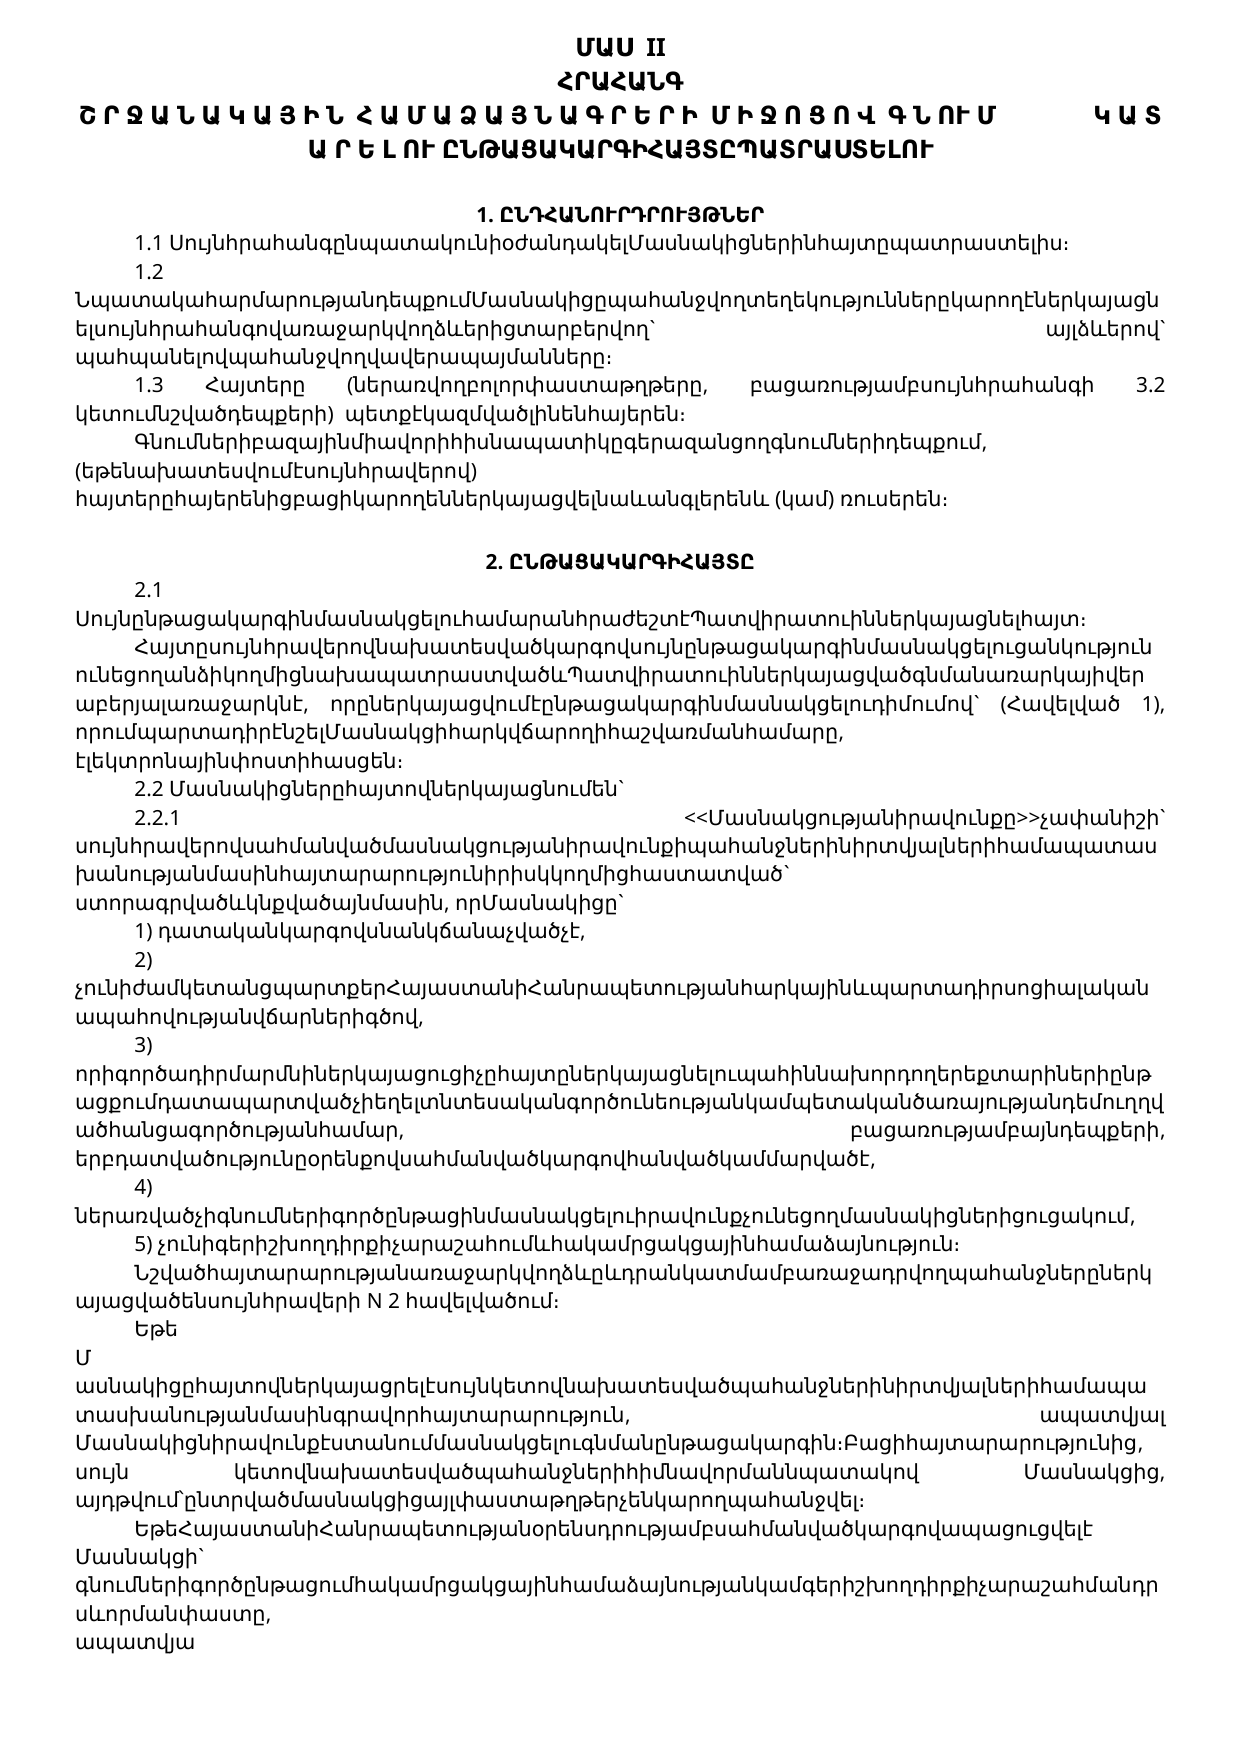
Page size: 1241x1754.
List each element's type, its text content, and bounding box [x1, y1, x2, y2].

text 1) դատականկարգովսնանկճանաչվածչէ, [75, 916, 1165, 945]
text 1.3 Հայտերը (ներառվողբոլորփաստաթղթերը, բացառությամբսույնհրահանգի 3.2 կետումնշվածդեպքերի) պետքէկազմվածլինենհայերեն։ [75, 371, 1165, 427]
text ՄԱՍ II [75, 29, 1166, 64]
text 1.2 ՆպատակահարմարությանդեպքումՄասնակիցըպահանջվողտեղեկություններըկարողէներկայացնելսույնհրահանգովառաջարկվողձևերիցտարբերվող` այլձևերով` պահպանելովպահանջվողվավերապայմանները։ [75, 257, 1165, 371]
text 4) ներառվածչիգնումներիգործընթացինմասնակցելուիրավունքչունեցողմասնակիցներիցուցակում, [75, 1172, 1165, 1229]
text 2.2.1 <<Մասնակցությանիրավունքը>>չափանիշի` սույնհրավերովսահմանվածմասնակցությանիրավունքիպահանջներինիրտվյալներիհամապատասխանությանմասինհայտարարությունիրիսկկողմիցհաստատված` ստորագրվածևկնքվածայնմասին, որՄասնակիցը` [75, 803, 1165, 916]
text 3) որիգործադիրմարմնիներկայացուցիչըհայտըներկայացնելուպահիննախորդողերեքտարիներիընթացքումդատապարտվածչիեղելտնտեսականգործունեությանկամպետականծառայությանդեմուղղվածհանցագործությանհամար, բացառությամբայնդեպքերի, երբդատվածությունըօրենքովսահմանվածկարգովհանվածկամմարվածէ, [75, 1030, 1165, 1172]
text 2) չունիժամկետանցպարտքերՀայաստանիՀանրապետությանհարկայինևպարտադիրսոցիալականապահովությանվճարներիգծով, [75, 945, 1165, 1030]
text 2.2 Մասնակիցներըհայտովներկայացնումեն` [75, 774, 1165, 803]
text Եթե Մասնակիցըհայտովներկայացրելէսույնկետովնախատեսվածպահանջներինիրտվյալներիհամապատասխանությանմասինգրավորհայտարարություն, ապատվյալ Մասնակիցնիրավունքէստանումմասնակցելուգնմանընթացակարգին։Բացիհայտարարությունից, սույն կետովնախատեսվածպահանջներիհիմնավորմաննպատակով Մասնակցից, այդթվում՝ընտրվածմասնակցիցայլփաստաթղթերչենկարողպահանջվել։ [75, 1314, 1165, 1514]
text ՀՐԱՀԱՆԳ [75, 64, 1166, 98]
text Շ Ր Ջ Ա Ն Ա Կ Ա Յ Ի Ն Հ Ա Մ Ա Ձ Ա Յ Ն Ա Գ Ր Ե Ր Ի Մ Ի Ջ Ո Ց Ո Վ Գ Ն ՈՒ Մ Կ Ա Տ Ա Ր Ե Լ ՈՒ ԸՆԹԱՑԱԿԱՐԳԻՀԱՅՏԸՊԱՏՐԱՍՏԵԼՈՒ [75, 98, 1166, 166]
text 2.1 ՍույնընթացակարգինմասնակցելուհամարանհրաժեշտէՊատվիրատուիններկայացնելհայտ։ [75, 575, 1165, 632]
text Նշվածհայտարարությանառաջարկվողձևըևդրանկատմամբառաջադրվողպահանջներըներկայացվածենսույնհրավերի N 2 հավելվածում։ [75, 1258, 1165, 1314]
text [75, 1514, 1165, 1656]
text Գնումներիբազայինմիավորիհիսնապատիկըգերազանցողգնումներիդեպքում, (եթենախատեսվումէսույնհրավերով) հայտերըհայերենիցբացիկարողեններկայացվելնաևանգլերենև (կամ) ռուսերեն։ [75, 427, 1165, 513]
text 2. ԸՆԹԱՑԱԿԱՐԳԻՀԱՅՏԸ [75, 547, 1165, 575]
text 5) չունիգերիշխողդիրքիչարաշահումևհակամրցակցայինհամաձայնություն։ [75, 1229, 1165, 1258]
text 1.1 ՍույնհրահանգընպատակունիօժանդակելՄասնակիցներինհայտըպատրաստելիս։ [75, 228, 1165, 257]
text ՀայտըսույնհրավերովնախատեսվածկարգովսույնընթացակարգինմասնակցելուցանկությունունեցողանձիկողմիցնախապատրաստվածևՊատվիրատուիններկայացվածգնմանառարկայիվերաբերյալառաջարկնէ, որըներկայացվումէընթացակարգինմասնակցելուդիմումով` (Հավելված 1), որումպարտադիրէնշելՄասնակցիհարկվճարողիհաշվառմանհամարը, էլեկտրոնայինփոստիհասցեն։ [75, 632, 1165, 774]
text 1. ԸՆԴՀԱՆՈՒՐԴՐՈՒՅԹՆԵՐ [75, 200, 1165, 228]
